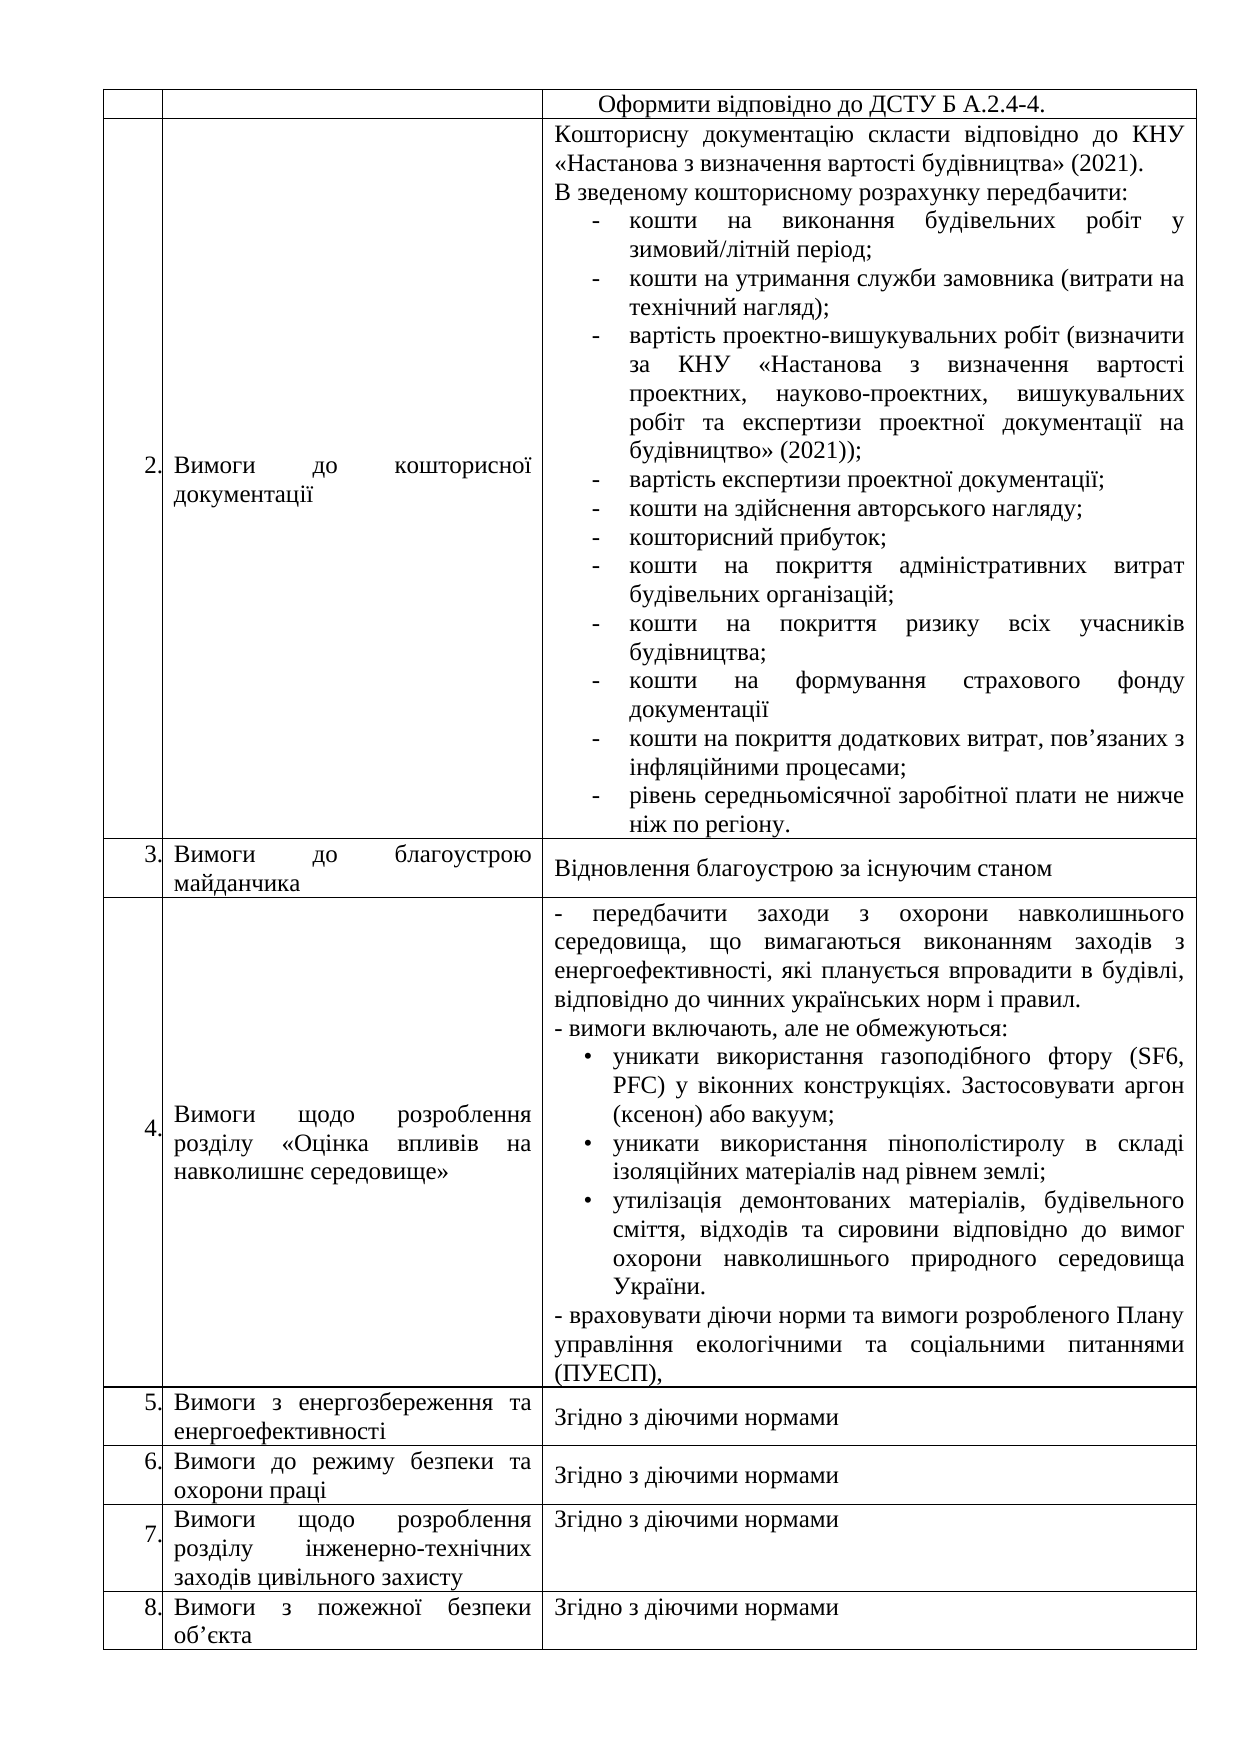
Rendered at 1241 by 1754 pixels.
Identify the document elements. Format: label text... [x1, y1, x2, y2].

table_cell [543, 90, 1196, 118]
table_cell Згідно з діючими нормами [543, 1388, 1196, 1445]
table_cell [104, 839, 162, 897]
table_cell [104, 1592, 162, 1649]
table_cell [104, 898, 162, 1386]
table_cell [104, 119, 162, 838]
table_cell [163, 90, 542, 118]
table_cell Вимоги до благоустрою майданчика [163, 839, 542, 897]
table_cell Згідно з діючими нормами [543, 1446, 1196, 1503]
table_cell [104, 1446, 162, 1503]
table_cell Відновлення благоустрою за існуючим станом [543, 839, 1196, 897]
table_cell Вимоги до кошторисної документації [163, 119, 542, 838]
table_cell Вимоги щодо розроблення розділу «Оцінка впливів на навколишнє середовище» [163, 898, 542, 1386]
table_cell [104, 1505, 162, 1591]
table_cell Вимоги з пожежної безпеки об’єкта [163, 1592, 542, 1649]
table_cell Згідно з діючими нормами [543, 1592, 1196, 1649]
table_cell Згідно з діючими нормами [543, 1505, 1196, 1591]
table_cell Вимоги до режиму безпеки та охорони праці [163, 1446, 542, 1503]
table_cell [104, 1388, 162, 1445]
table_cell Кошторисну документацію скласти відповідно до КНУ «Настанова з визначення вартості будівництва» (2021). В зведеному кошторисному розрахунку передбачити: кошти на виконання будівельних робіт у зимовий/літній період; кошти на утримання служби замовника (витрати на технічний нагляд); вартість проектно-вишукувальних робіт (визначити за КНУ «Настанова з визначення вартості проектних, науково-проектних, вишукувальних робіт та експертизи проектної документації на будівництво» (2021)); вартість експертизи проектної документації; кошти на здійснення авторського нагляду; кошторисний прибуток; кошти на покриття адміністративних витрат будівельних організацій; кошти на покриття ризику всіх учасників будівництва; кошти на формування страхового фонду документації кошти на покриття додаткових витрат, пов’язаних з інфляційними процесами; рівень середньомісячної заробітної плати не нижче ніж по регіону. [543, 119, 1196, 838]
table_cell Вимоги щодо розроблення розділу інженерно-технічних заходів цивільного захисту [163, 1505, 542, 1591]
table_cell Вимоги з енергозбереження та енергоефективності [163, 1388, 542, 1445]
table_cell [104, 90, 162, 118]
table_cell - передбачити заходи з охорони навколишнього середовища, що вимагаються виконанням заходів з енергоефективності, які планується впровадити в будівлі, відповідно до чинних українських норм і правил. - вимоги включають, але не обмежуються: уникати використання газоподібного фтору (SF6, PFC) у віконних конструкціях. Застосовувати аргон (ксенон) або вакуум; уникати використання пінополістиролу в складі ізоляційних матеріалів над рівнем землі; утилізація демонтованих матеріалів, будівельного сміття, відходів та сировини відповідно до вимог охорони навколишнього природного середовища України. - враховувати діючи норми та вимоги розробленого Плану управління екологічними та соціальними питаннями (ПУЕСП), [543, 898, 1196, 1386]
